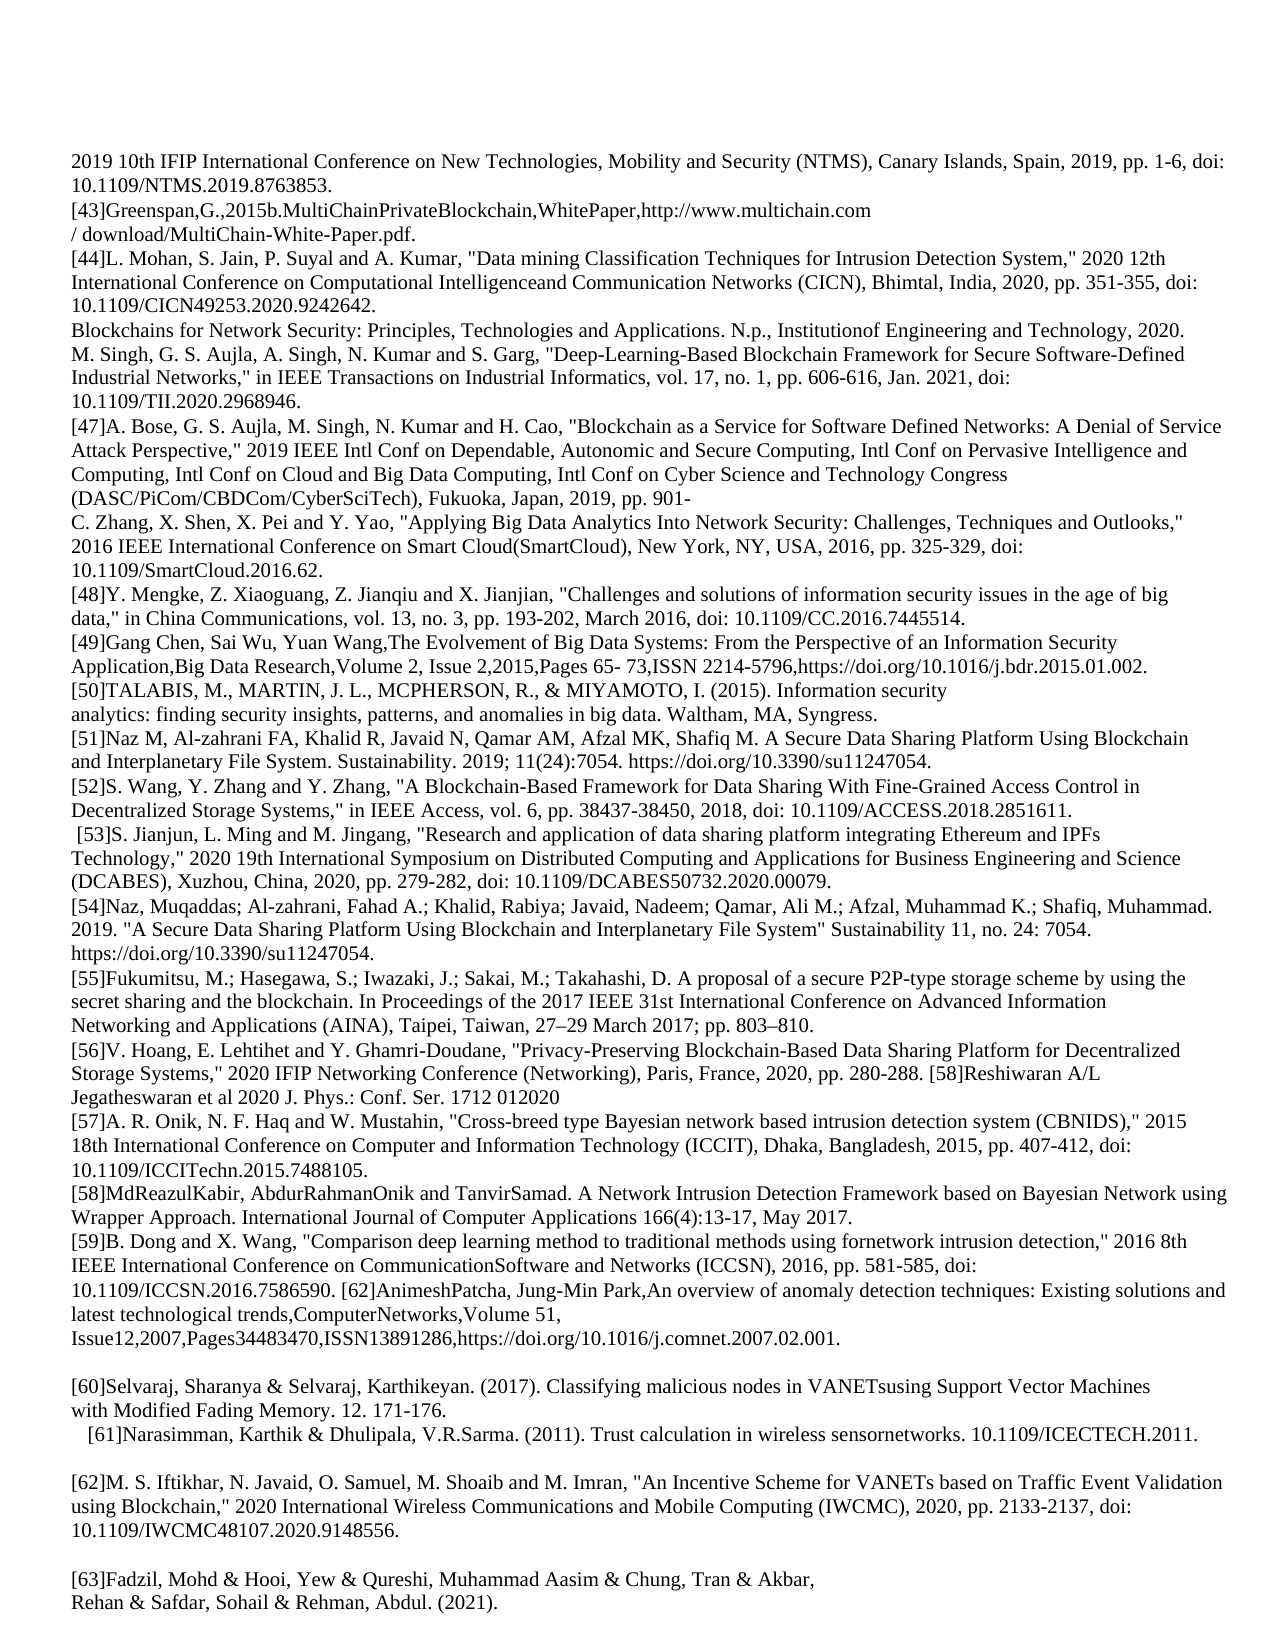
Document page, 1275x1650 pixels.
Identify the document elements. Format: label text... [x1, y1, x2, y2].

text [48]Y. Mengke, Z. Xiaoguang, Z. Jianqiu and X. Jianjian, "Challenges and solutions of information security issues in the age of big data," in China Communications, vol. 13, no. 3, pp. 193-202, March 2016, doi: 10.1109/CC.2016.7445514. [71, 583, 1210, 630]
text Issue12,2007,Pages34483470,ISSN13891286,https://doi.org/10.1016/j.comnet.2007.02.001. [71, 1326, 1229, 1350]
text 10.1109/CICN49253.2020.9242642. [71, 294, 1229, 317]
text [51]Naz M, Al-zahrani FA, Khalid R, Javaid N, Qamar AM, Afzal MK, Shafiq M. A Secure Data Sharing Platform Using Blockchain and Interplanetary File System. Sustainability. 2019; 11(24):7054. https://doi.org/10.3390/su11247054. [71, 726, 1194, 773]
text [57]A. R. Onik, N. F. Haq and W. Mustahin, "Cross-breed type Bayesian network based intrusion detection system (CBNIDS)," 2015 18th International Conference on Computer and Information Technology (ICCIT), Dhaka, Bangladesh, 2015, pp. 407-412, doi: [71, 1110, 1187, 1157]
text [52]S. Wang, Y. Zhang and Y. Zhang, "A Blockchain-Based Framework for Data Sharing With Fine-Grained Access Control in Decentralized Storage Systems," in IEEE Access, vol. 6, pp. 38437-38450, 2018, doi: 10.1109/ACCESS.2018.2851611. [71, 774, 1142, 822]
text [59]B. Dong and X. Wang, "Comparison deep learning method to traditional methods using fornetwork intrusion detection," 2016 8th [71, 1229, 1229, 1253]
text / download/MultiChain-White-Paper.pdf. [71, 222, 1229, 246]
text [55]Fukumitsu, M.; Hasegawa, S.; Iwazaki, J.; Sakai, M.; Takahashi, D. A proposal of a secure P2P-type storage scheme by using the secret sharing and the blockchain. In Proceedings of the 2017 IEEE 31st International Conference on Advanced Information Networking and Applications (AINA), Taipei, Taiwan, 27–29 March 2017; pp. 803–810. [71, 966, 1206, 1037]
text Blockchains for Network Security: Principles, Technologies and Applications. N.p., Institutionof Engineering and Technology, 2020. M. Singh, G. S. Aujla, A. Singh, N. Kumar and S. Garg, "Deep-Learning-Based Blockchain Framework for Secure Software-Defined Industrial Networks," in IEEE Transactions on Industrial Informatics, vol. 17, no. 1, pp. 606-616, Jan. 2021, doi: [71, 318, 1185, 389]
text C. Zhang, X. Shen, X. Pei and Y. Yao, "Applying Big Data Analytics Into Network Security: Challenges, Techniques and Outlooks," [71, 510, 1229, 534]
text 2019. "A Secure Data Sharing Platform Using Blockchain and Interplanetary File System" Sustainability 11, no. 24: 7054. [71, 918, 1229, 941]
text [53]S. Jianjun, L. Ming and M. Jingang, "Research and application of data sharing platform integrating Ethereum and IPFs Technology," 2020 19th International Symposium on Distributed Computing and Applications for Business Engineering and Science (DCABES), Xuzhou, China, 2020, pp. 279-282, doi: 10.1109/DCABES50732.2020.00079. [71, 823, 1219, 893]
text [63]Fadzil, Mohd & Hooi, Yew & Qureshi, Muhammad Aasim & Chung, Tran & Akbar, Rehan & Safdar, Sohail & Rehman, Abdul. (2021). [71, 1567, 871, 1614]
text International Conference on Computational Intelligenceand Communication Networks (CICN), Bhimtal, India, 2020, pp. 351-355, doi: [71, 270, 1229, 294]
text [44]L. Mohan, S. Jain, P. Suyal and A. Kumar, "Data mining Classification Techniques for Intrusion Detection System," 2020 12th [71, 246, 1229, 270]
text latest technological trends,ComputerNetworks,Volume 51, [71, 1302, 1229, 1326]
text 2019 10th IFIP International Conference on New Technologies, Mobility and Security (NTMS), Canary Islands, Spain, 2019, pp. 1-6, doi: [71, 149, 1229, 173]
text https://doi.org/10.3390/su11247054. [71, 941, 1229, 965]
text [56]V. Hoang, E. Lehtihet and Y. Ghamri-Doudane, "Privacy-Preserving Blockchain-Based Data Sharing Platform for Decentralized Storage Systems," 2020 IFIP Networking Conference (Networking), Paris, France, 2020, pp. 280-288. [58]Reshiwaran A/L Jegatheswaran et al 2020 J. Phys.: Conf. Ser. 1712 012020 [71, 1038, 1181, 1109]
text 10.1109/IWCMC48107.2020.9148556. [71, 1518, 1229, 1542]
text 10.1109/ICCSN.2016.7586590. [62]AnimeshPatcha, Jung-Min Park,An overview of anomaly detection techniques: Existing solutions and [71, 1277, 1229, 1302]
text 10.1109/NTMS.2019.8763853. [71, 173, 1229, 197]
text [58]MdReazulKabir, AbdurRahmanOnik and TanvirSamad. A Network Intrusion Detection Framework based on Bayesian Network using Wrapper Approach. International Journal of Computer Applications 166(4):13-17, May 2017. [71, 1182, 1229, 1229]
text 10.1109/TII.2020.2968946. [71, 389, 1229, 413]
text [60]Selvaraj, Sharanya & Selvaraj, Karthikeyan. (2017). Classifying malicious nodes in VANETsusing Support Vector Machines with Modified Fading Memory. 12. 171-176. [71, 1375, 1154, 1422]
text [62]M. S. Iftikhar, N. Javaid, O. Samuel, M. Shoaib and M. Imran, "An Incentive Scheme for VANETs based on Traffic Event Validation using Blockchain," 2020 International Wireless Communications and Mobile Computing (IWCMC), 2020, pp. 2133-2137, doi: [71, 1471, 1225, 1518]
text [49]Gang Chen, Sai Wu, Yuan Wang,The Evolvement of Big Data Systems: From the Perspective of an Information Security Application,Big Data Research,Volume 2, Issue 2,2015,Pages 65- 73,ISSN 2214-5796,https://doi.org/10.1016/j.bdr.2015.01.002. [50]TALABIS, M., MARTIN, J. L., MCPHERSON, R., & MIYAMOTO, I. (2015). Information security [71, 631, 1223, 702]
text 2016 IEEE International Conference on Smart Cloud(SmartCloud), New York, NY, USA, 2016, pp. 325-329, doi: [71, 534, 1229, 558]
text [43]Greenspan,G.,2015b.MultiChainPrivateBlockchain,WhitePaper,http://www.multichain.com [71, 197, 1229, 222]
text [47]A. Bose, G. S. Aujla, M. Singh, N. Kumar and H. Cao, "Blockchain as a Service for Software Defined Networks: A Denial of Service Attack Perspective," 2019 IEEE Intl Conf on Dependable, Autonomic and Secure Computing, Intl Conf on Pervasive Intelligence and Computing, Intl Conf on Cloud and Big Data Computing, Intl Conf on Cyber Science and Technology Congress (DASC/PiCom/CBDCom/CyberSciTech), Fukuoka, Japan, 2019, pp. 901- [71, 414, 1223, 510]
text [54]Naz, Muqaddas; Al-zahrani, Fahad A.; Khalid, Rabiya; Javaid, Nadeem; Qamar, Ali M.; Afzal, Muhammad K.; Shafiq, Muhammad. [71, 893, 1229, 918]
text IEEE International Conference on CommunicationSoftware and Networks (ICCSN), 2016, pp. 581-585, doi: [71, 1253, 1229, 1277]
text 10.1109/ICCITechn.2015.7488105. [71, 1157, 1229, 1182]
text analytics: finding security insights, patterns, and anomalies in big data. Waltham, MA, Syngress. [71, 703, 1194, 726]
text 10.1109/SmartCloud.2016.62. [71, 558, 1229, 582]
text [61]Narasimman, Karthik & Dhulipala, V.R.Sarma. (2011). Trust calculation in wireless sensornetworks. 10.1109/ICECTECH.2011. [87, 1422, 1229, 1446]
